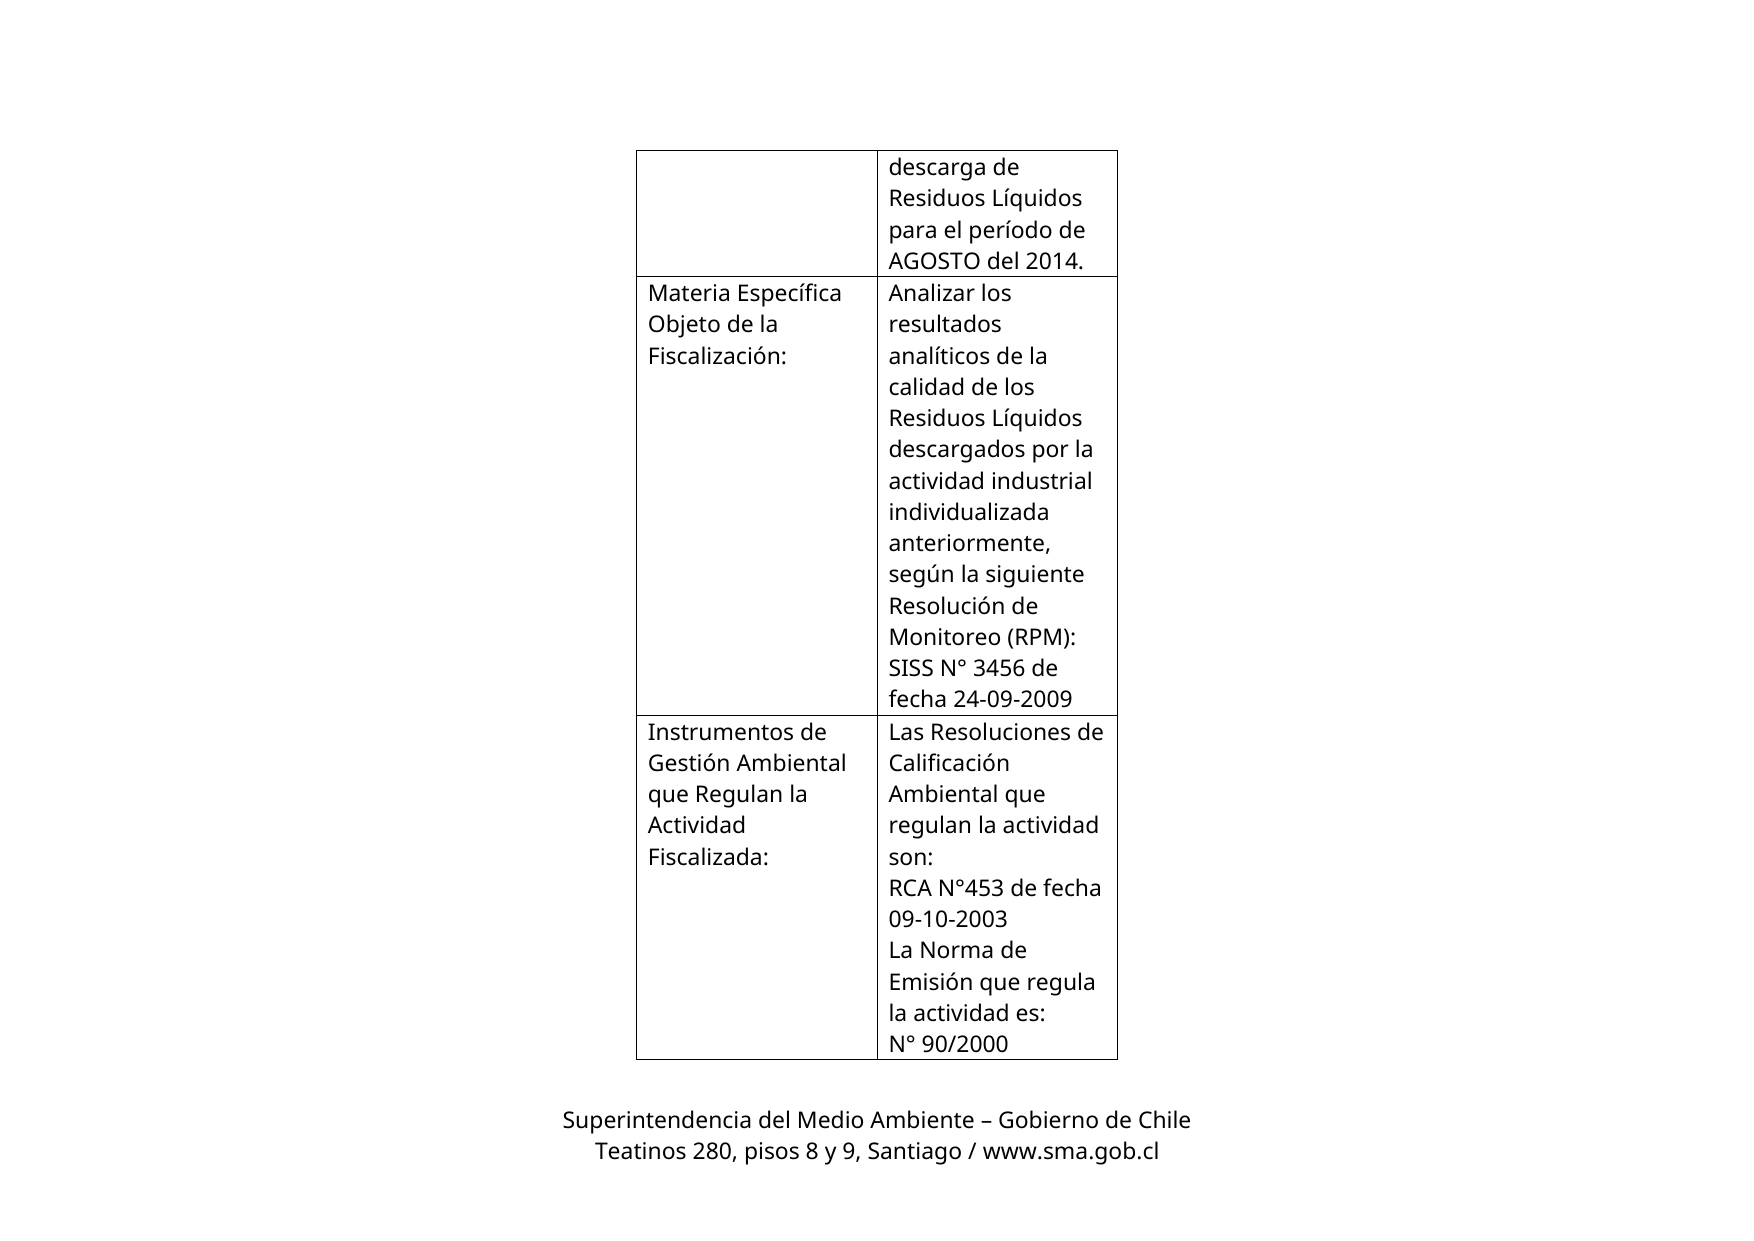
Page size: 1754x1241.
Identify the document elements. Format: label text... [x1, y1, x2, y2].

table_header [878, 151, 1117, 276]
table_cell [878, 716, 1117, 1059]
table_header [637, 151, 877, 276]
table_cell Materia Específica Objeto de la Fiscalización: [637, 277, 877, 714]
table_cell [637, 716, 877, 1059]
table_cell Analizar los resultados analíticos de la calidad de los Residuos Líquidos descargados por la actividad industrial individualizada anteriormente, según la siguiente Resolución de Monitoreo (RPM): SISS N° 3456 de fecha 24-09-2009 [878, 277, 1117, 714]
